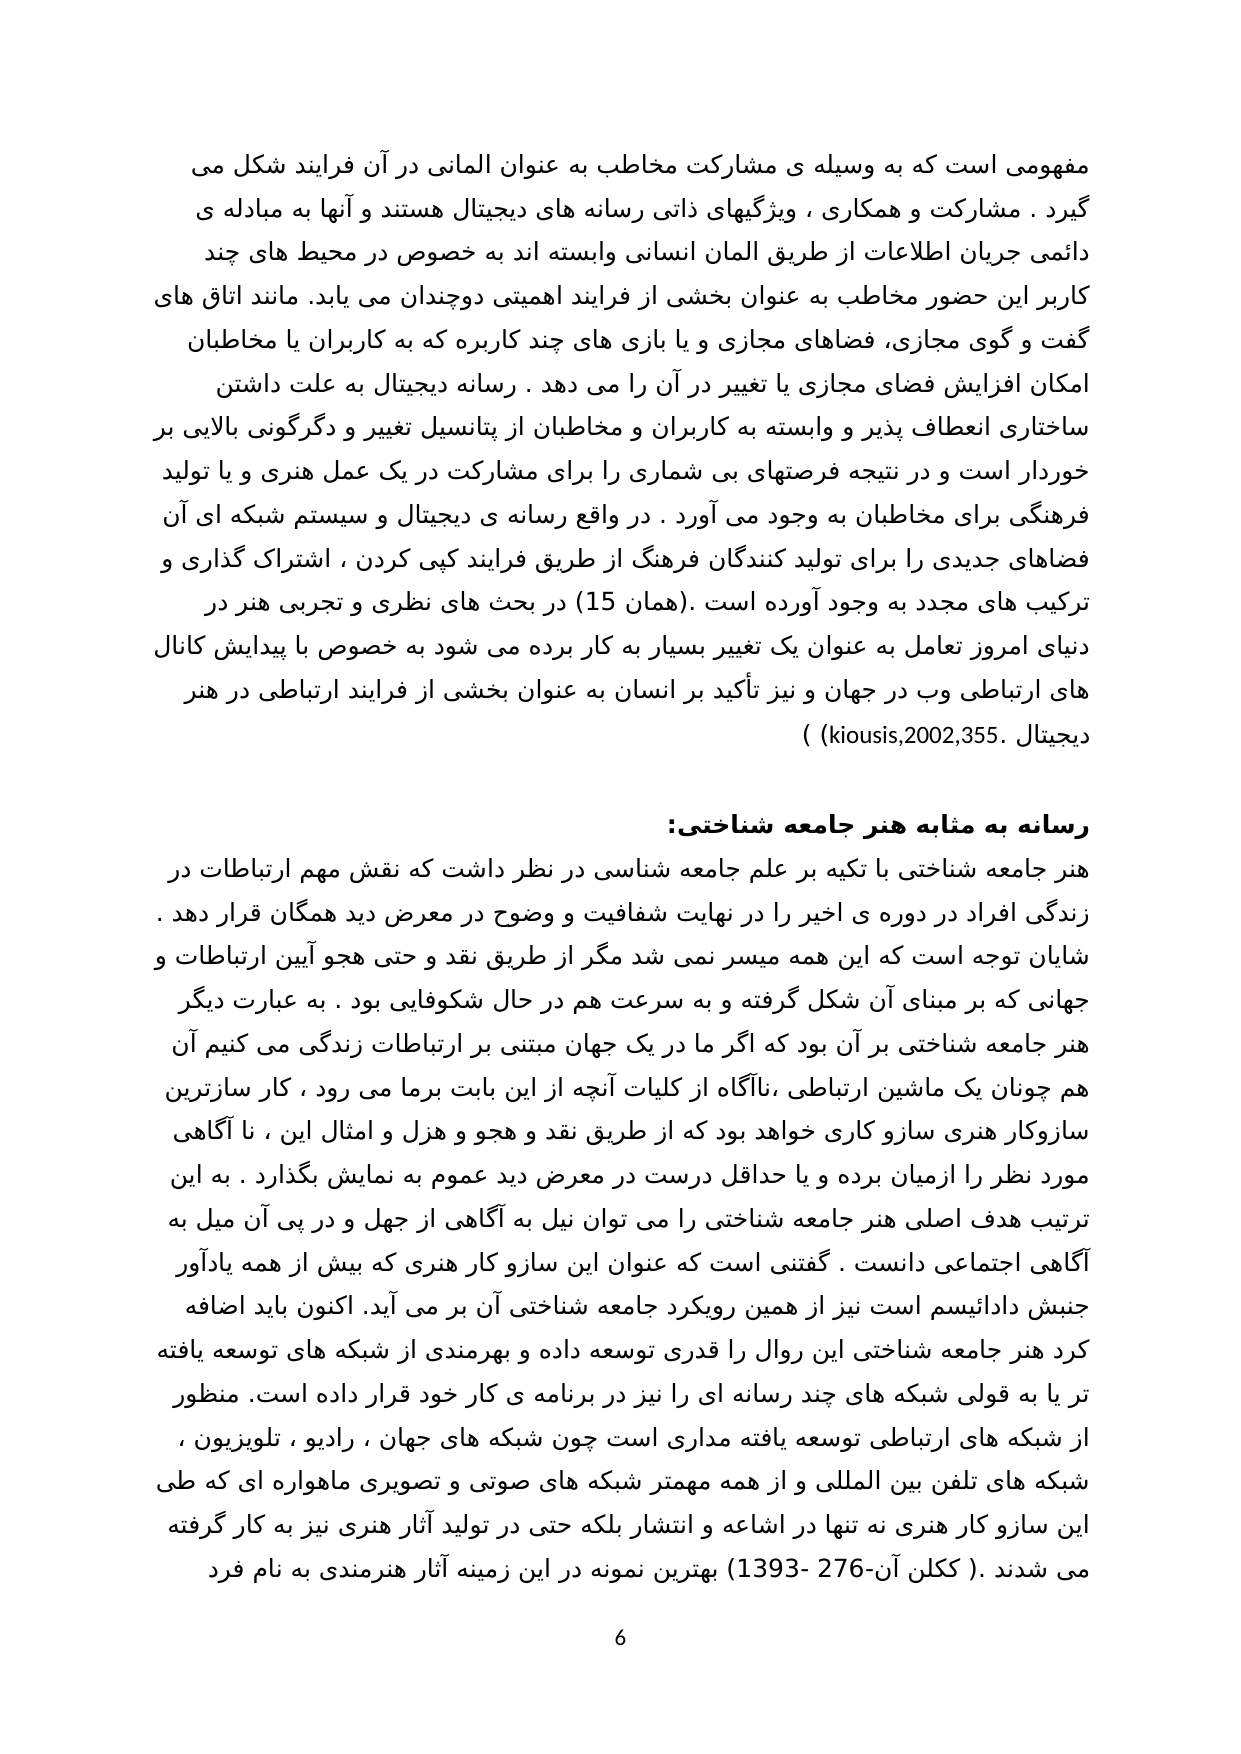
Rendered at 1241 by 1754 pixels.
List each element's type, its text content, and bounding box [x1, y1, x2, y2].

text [150, 854, 1090, 1583]
text رسانه به مثابه هنر جامعه شناختی: [150, 810, 1090, 839]
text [150, 150, 1090, 749]
